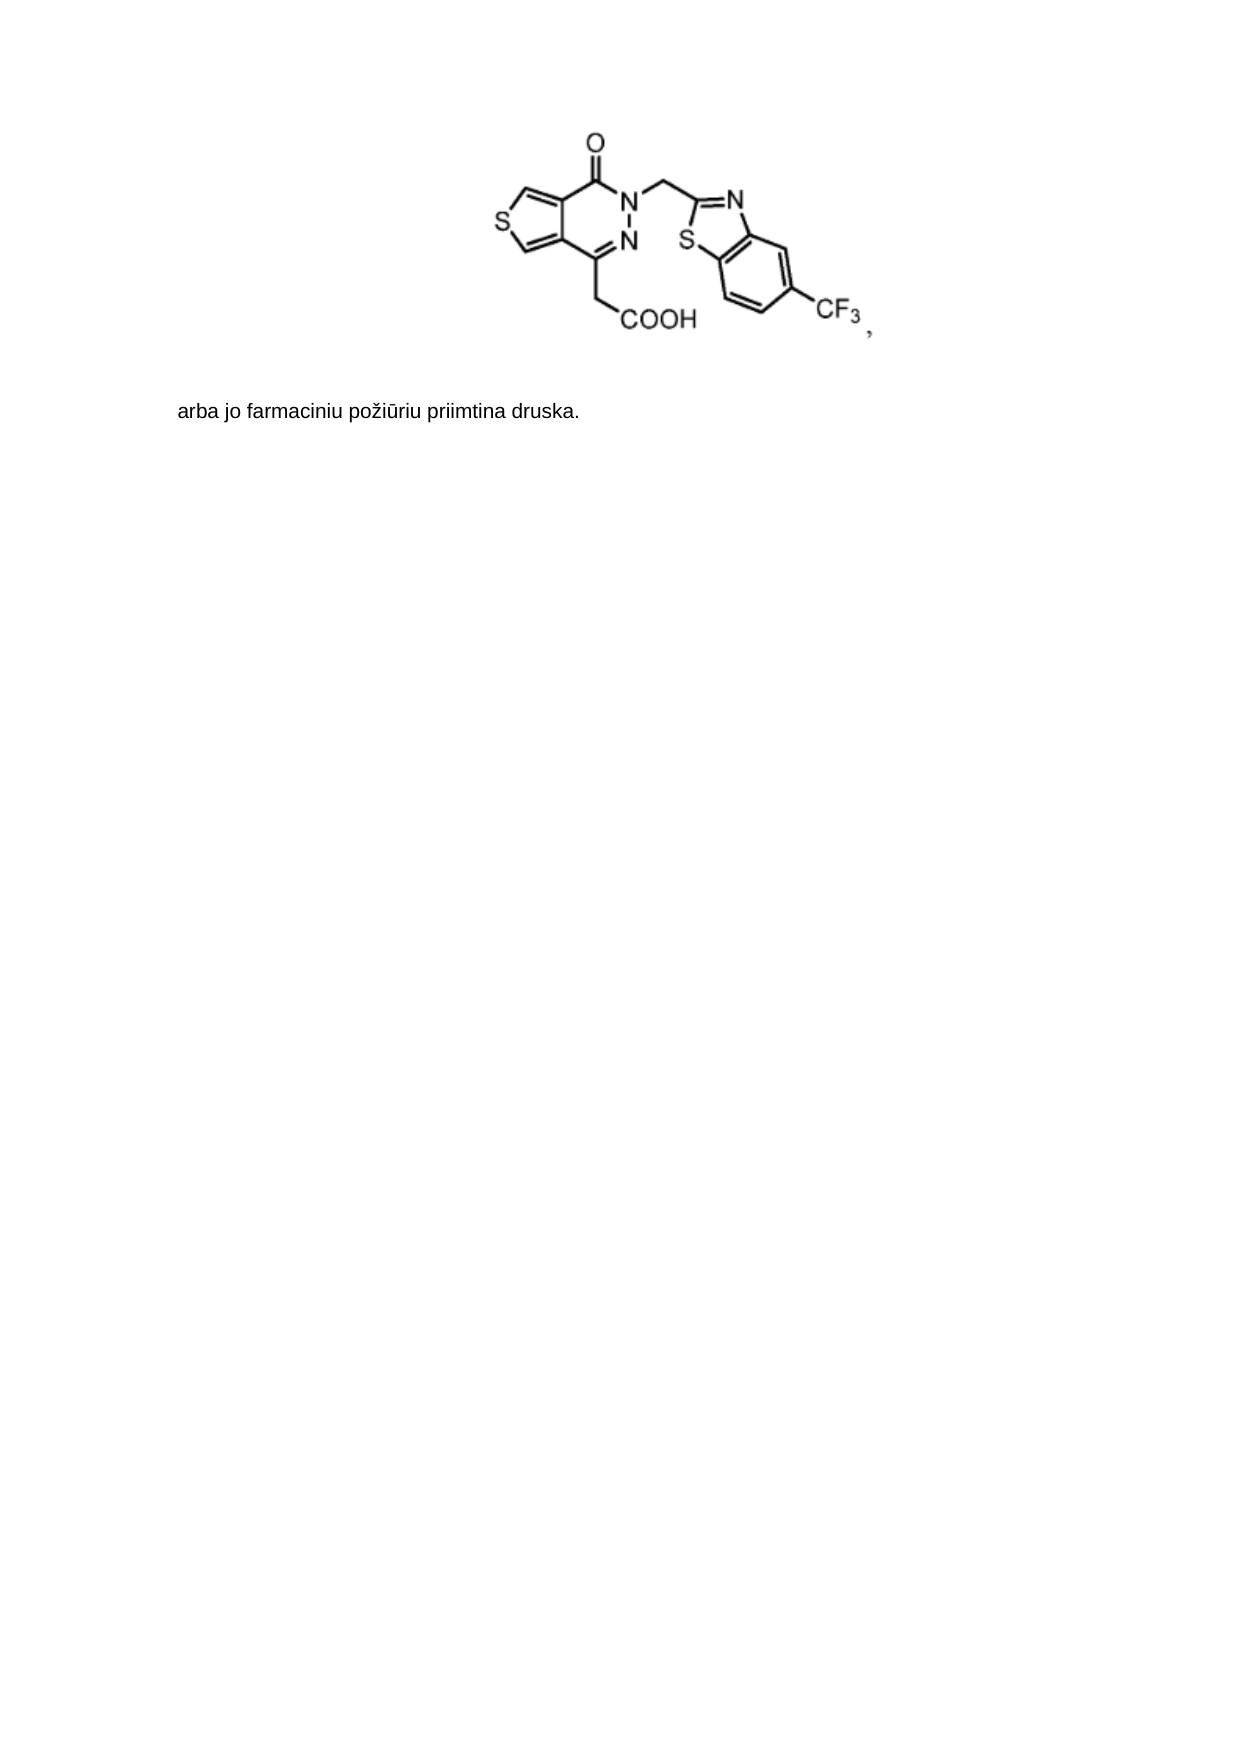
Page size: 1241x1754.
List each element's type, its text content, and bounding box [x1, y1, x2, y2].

text arba jo farmaciniu požiūriu priimtina druska. [177, 399, 1181, 423]
picture [470, 118, 888, 350]
